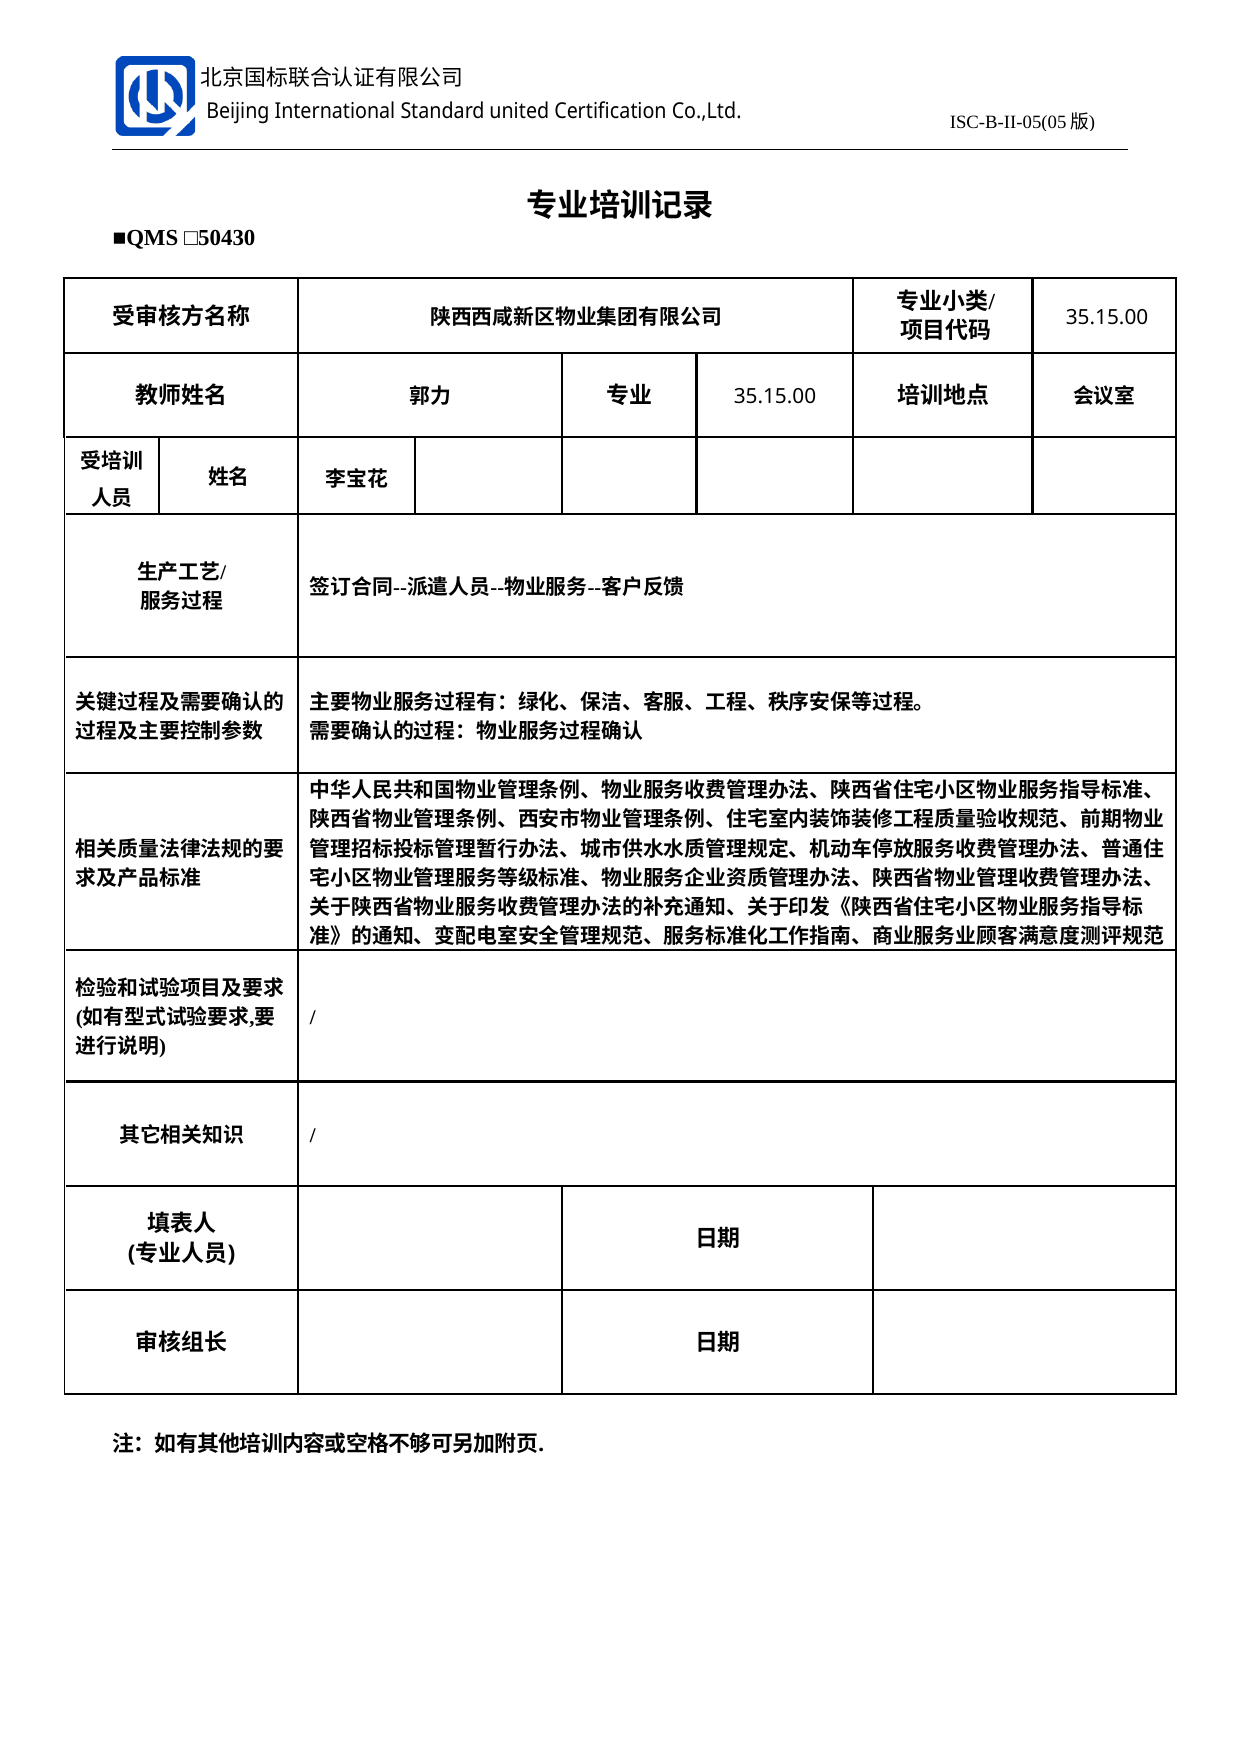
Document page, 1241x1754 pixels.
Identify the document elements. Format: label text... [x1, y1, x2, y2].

table_cell 生产工艺/ 服务过程 [65, 514, 297, 656]
table_cell 检验和试验项目及要求(如有型式试验要求,要进行说明) [65, 950, 297, 1080]
table_cell 郭力 [299, 354, 561, 436]
table_cell 中华人民共和国物业管理条例、物业服务收费管理办法、陕西省住宅小区物业服务指导标准、陕西省物业管理条例、西安市物业管理条例、住宅室内装饰装修工程质量验收规范、前期物业管理招标投标管理暂行办法、城市供水水质管理规定、机动车停放服务收费管理办法、普通住宅小区物业管理服务等级标准、物业服务企业资质管理办法、陕西省物业管理收费管理办法、关于陕西省物业服务收费管理办法的补充通知、关于印发《陕西省住宅小区物业服务指导标准》的通知、变配电室安全管理规范、服务标准化工作指南、商业服务业顾客满意度测评规范 [299, 774, 1175, 949]
table_cell 专业 [563, 354, 695, 436]
table_cell [299, 1187, 561, 1289]
table_cell 相关质量法律法规的要求及产品标准 [65, 773, 297, 949]
table_cell [854, 438, 1031, 513]
table_cell 姓名 [160, 438, 297, 513]
table_cell 35.15.00 [698, 354, 852, 436]
table_cell 教师姓名 [65, 354, 297, 436]
table_cell 日期 [563, 1291, 872, 1393]
table_cell 培训地点 [854, 354, 1031, 436]
picture [115, 56, 196, 136]
table_cell 受培训人员 [65, 437, 158, 513]
table_header 陕西西咸新区物业集团有限公司 [299, 279, 852, 352]
table_cell 关键过程及需要确认的过程及主要控制参数 [65, 657, 297, 772]
table_cell [698, 438, 852, 513]
text 专业培训记录 [112, 187, 1128, 224]
table_header 专业小类/ 项目代码 [854, 279, 1031, 352]
table_cell 签订合同--派遣人员--物业服务--客户反馈 [299, 515, 1175, 656]
table_cell [1034, 438, 1175, 513]
table_header 受审核方名称 [65, 279, 297, 352]
text 注：如有其他培训内容或空格不够可另加附页. [112, 1426, 1128, 1458]
table_cell / [299, 951, 1175, 1080]
table_cell 李宝花 [299, 438, 414, 513]
table_header 35.15.00 [1034, 279, 1175, 352]
table_cell [874, 1187, 1175, 1289]
table_cell 日期 [563, 1187, 872, 1289]
table_cell [874, 1291, 1175, 1393]
table_cell 其它相关知识 [65, 1081, 297, 1184]
table_cell 填表人 (专业人员) [65, 1186, 297, 1289]
table_cell 主要物业服务过程有：绿化、保洁、客服、工程、秩序安保等过程。 需要确认的过程：物业服务过程确认 [299, 658, 1175, 772]
table_cell 审核组长 [65, 1290, 297, 1393]
table_cell [299, 1291, 561, 1393]
table_cell [563, 438, 695, 513]
table_cell / [299, 1083, 1175, 1184]
table_cell 会议室 [1034, 354, 1175, 436]
text ■QMS □50430 [112, 224, 1128, 251]
table_cell [416, 438, 561, 513]
